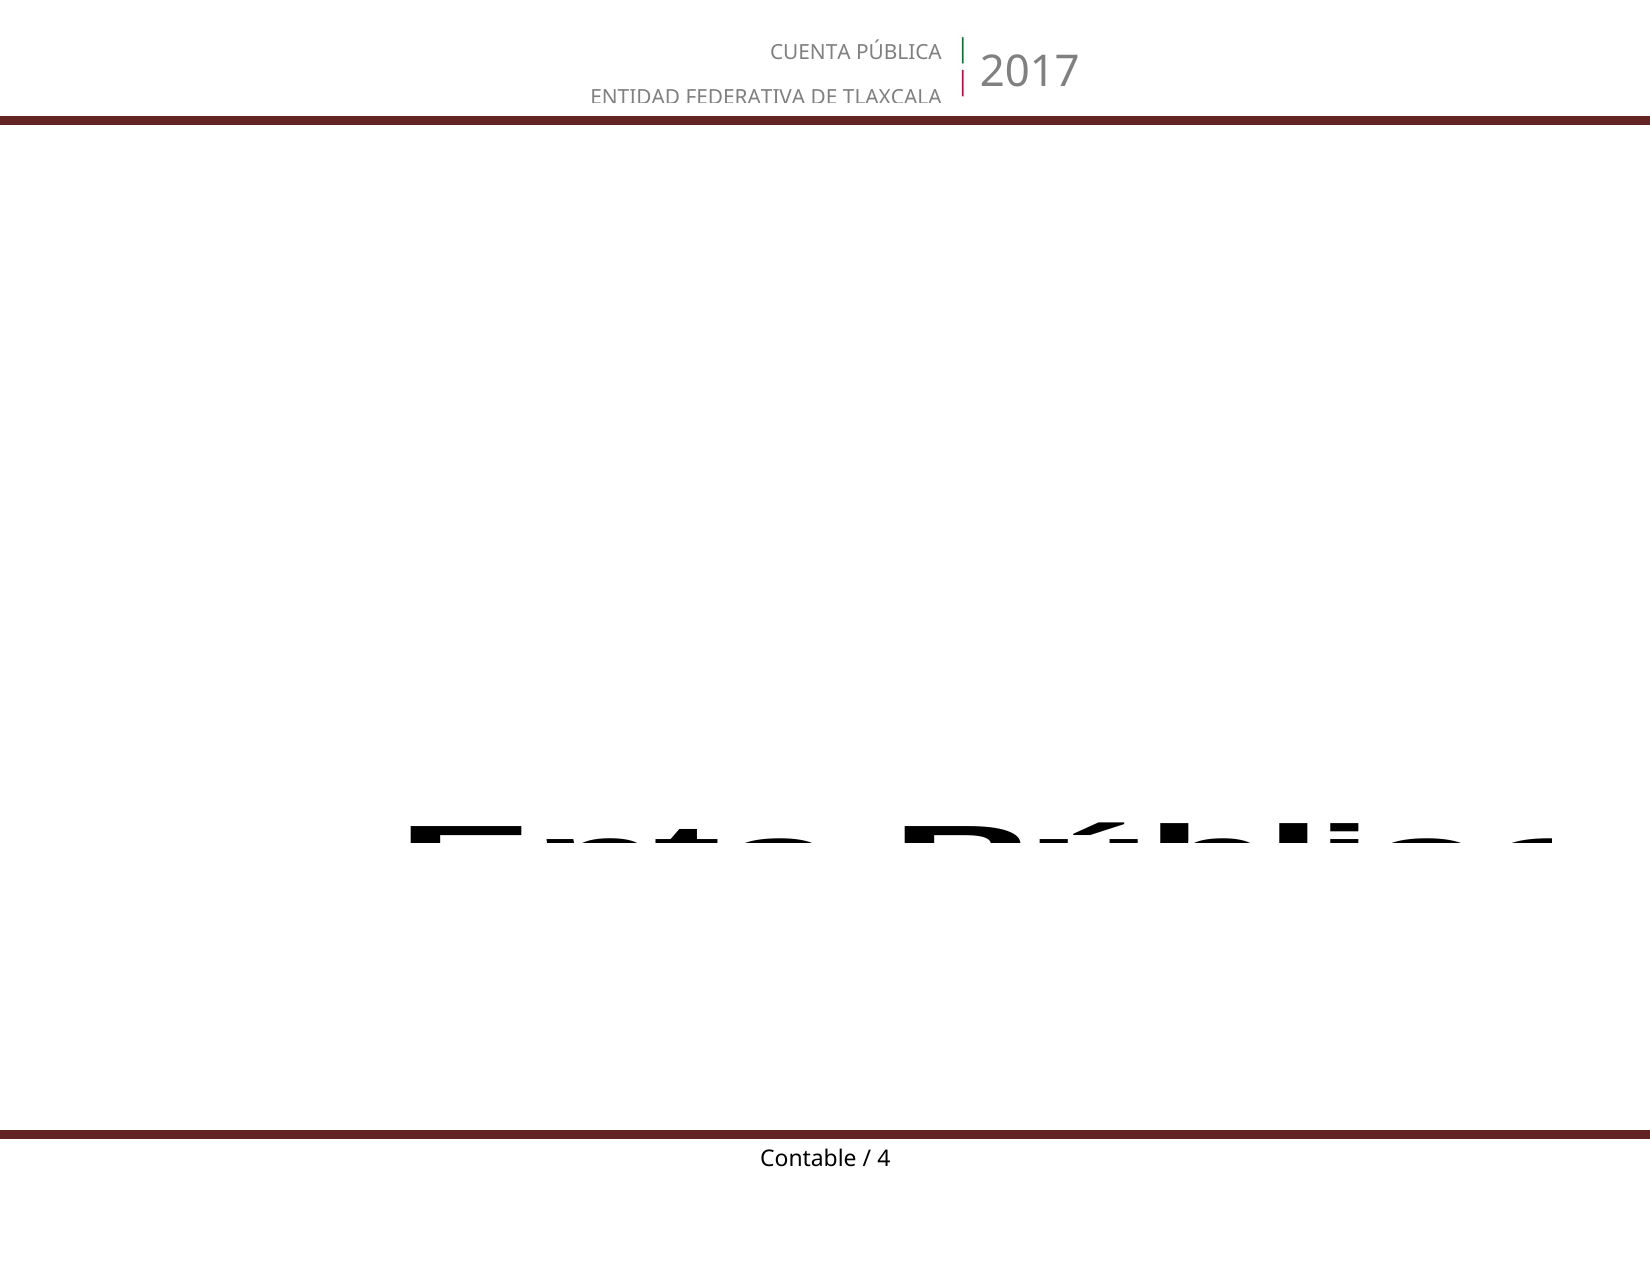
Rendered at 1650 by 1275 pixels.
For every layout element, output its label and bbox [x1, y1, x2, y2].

picture [956, 28, 974, 99]
